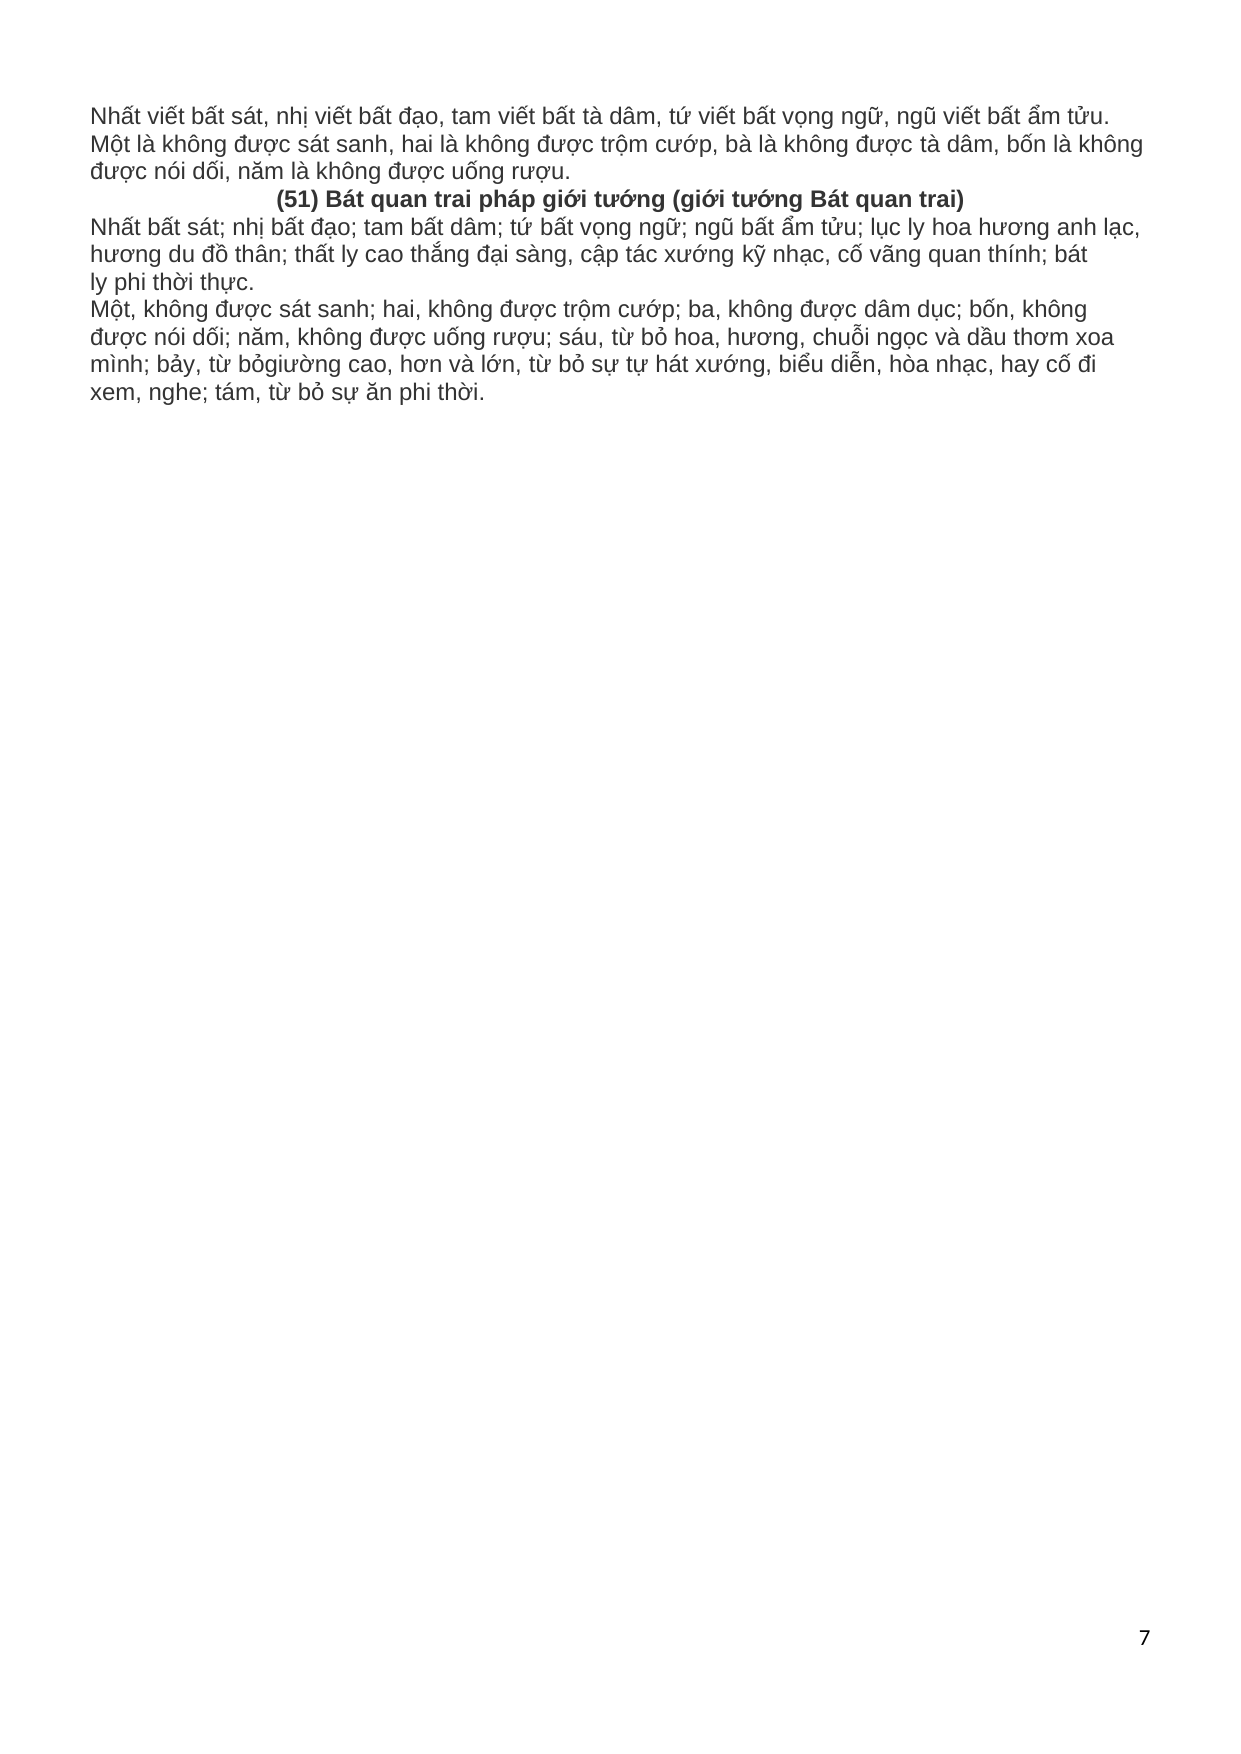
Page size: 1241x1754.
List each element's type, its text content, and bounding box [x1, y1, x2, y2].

text Nhất bất sát; nhị bất đạo; tam bất dâm; tứ bất vọng ngữ; ngũ bất ẩm tửu; lục ly hoa hương anh lạc, hương du đồ thân; thất ly cao thắng đại sàng, cập tác xướng kỹ nhạc, cố vãng quan thính; bát ly phi thời thực. [90, 212, 1150, 295]
text (51) Bát quan trai pháp giới tướng (giới tướng Bát quan trai) [90, 185, 1150, 212]
text Nhất viết bất sát, nhị viết bất đạo, tam viết bất tà dâm, tứ viết bất vọng ngữ, ngũ viết bất ẩm tửu. [90, 102, 1150, 129]
text Một là không được sát sanh, hai là không được trộm cướp, bà là không được tà dâm, bốn là không được nói dối, năm là không được uống rượu. [90, 129, 1150, 185]
text Một, không được sát sanh; hai, không được trộm cướp; ba, không được dâm dục; bốn, không được nói dối; năm, không được uống rượu; sáu, từ bỏ hoa, hương, chuỗi ngọc và dầu thơm xoa mình; bảy, từ bỏgiường cao, hơn và lớn, từ bỏ sự tự hát xướng, biểu diễn, hòa nhạc, hay cố đi xem, nghe; tám, từ bỏ sự ăn phi thời. [90, 295, 1150, 406]
